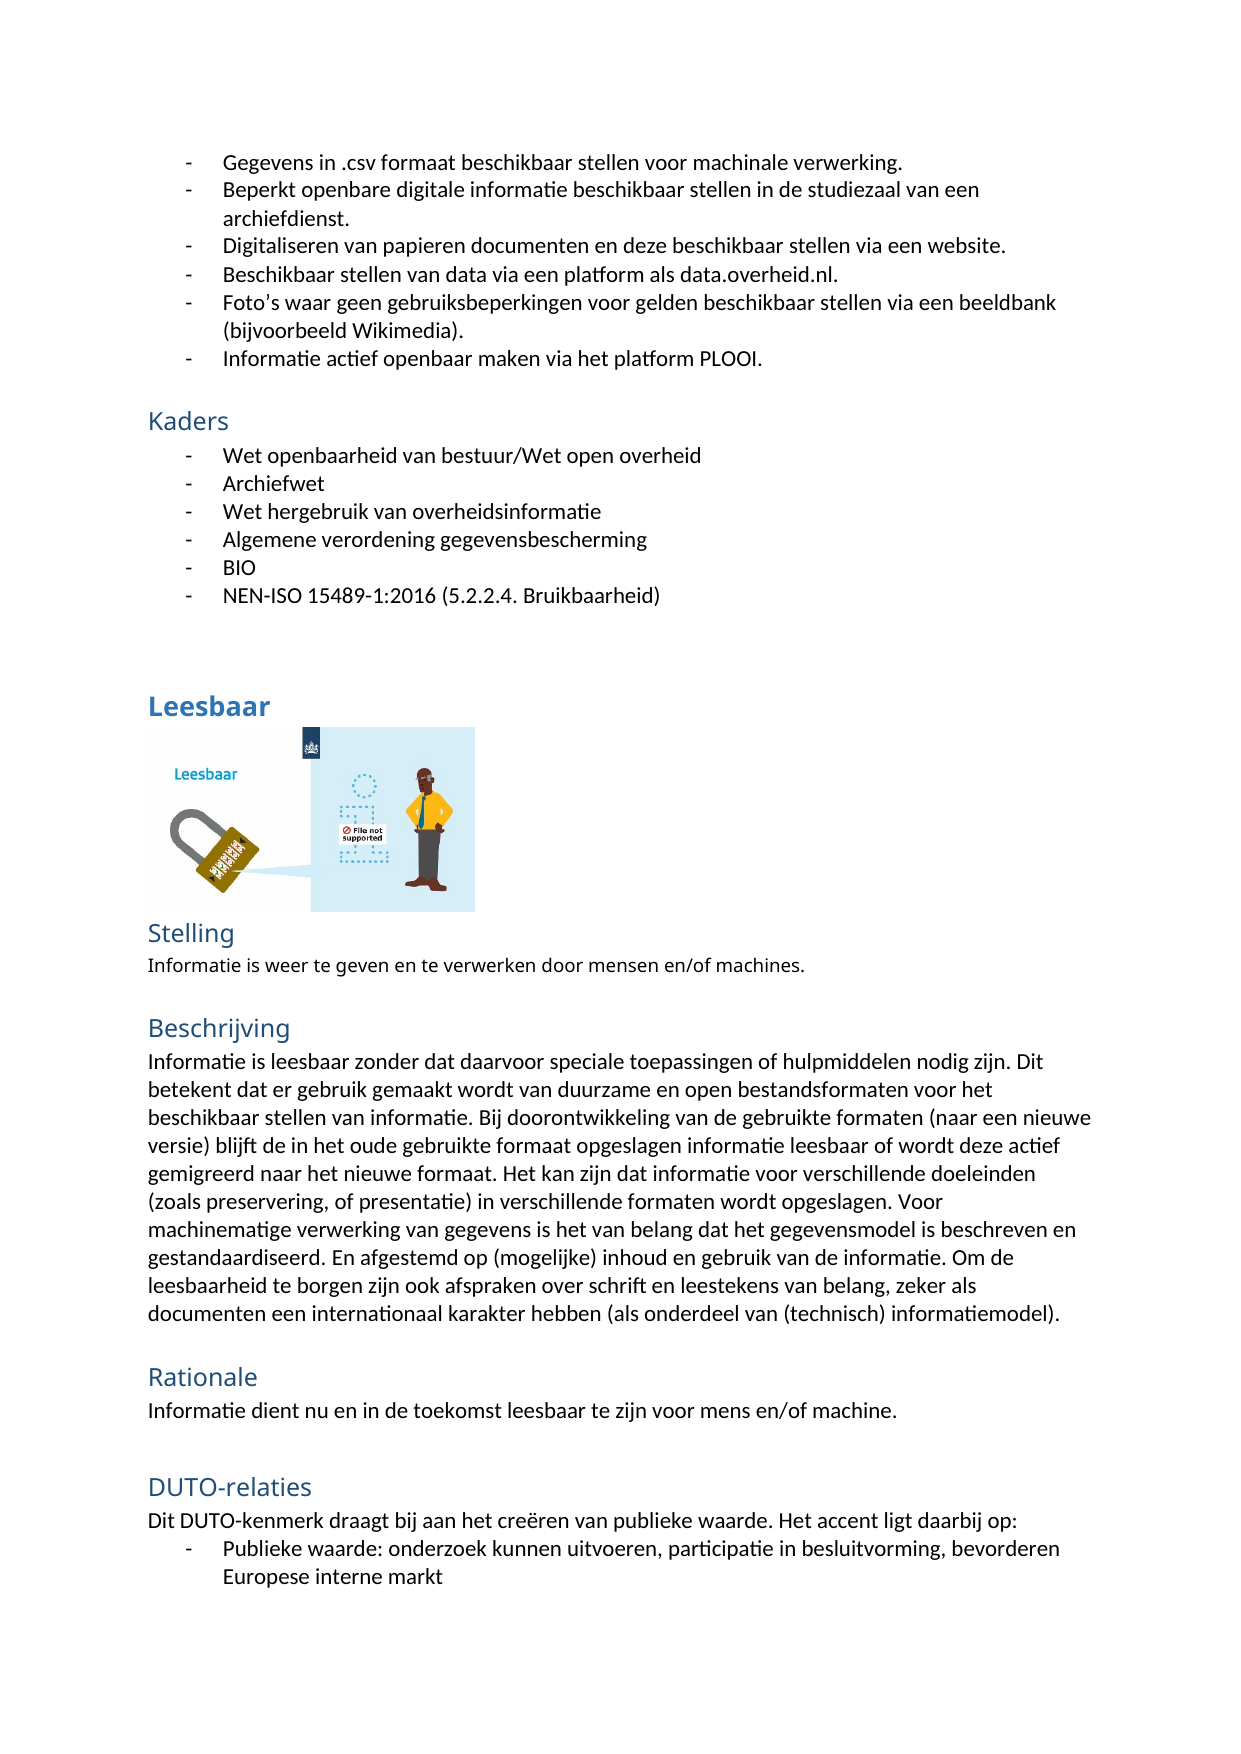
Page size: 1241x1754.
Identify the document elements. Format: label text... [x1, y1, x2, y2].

subtitle Kaders [148, 404, 1093, 438]
subtitle Stelling [148, 916, 1093, 950]
list Wet openbaarheid van bestuur/Wet open overheid [185, 441, 1093, 469]
list Archiefwet [185, 469, 1093, 497]
list Beschikbaar stellen van data via een platform als data.overheid.nl. [185, 260, 1093, 288]
list Publieke waarde: onderzoek kunnen uitvoeren, participatie in besluitvorming, bevorderen Europese interne markt [185, 1534, 1093, 1590]
text Informatie is leesbaar zonder dat daarvoor speciale toepassingen of hulpmiddelen nodig zijn. Dit betekent dat er gebruik gemaakt wordt van duurzame en open bestandsformaten voor het beschikbaar stellen van informatie. Bij doorontwikkeling van de gebruikte formaten (naar een nieuwe versie) blijft de in het oude gebruikte formaat opgeslagen informatie leesbaar of wordt deze actief gemigreerd naar het nieuwe formaat. Het kan zijn dat informatie voor verschillende doeleinden (zoals preservering, of presentatie) in verschillende formaten wordt opgeslagen. Voor machinematige verwerking van gegevens is het van belang dat het gegevensmodel is beschreven en gestandaardiseerd. En afgestemd op (mogelijke) inhoud en gebruik van de informatie. Om de leesbaarheid te borgen zijn ook afspraken over schrift en leestekens van belang, zeker als documenten een internationaal karakter hebben (als onderdeel van (technisch) informatiemodel). [148, 1047, 1093, 1327]
subtitle Rationale [148, 1359, 1093, 1394]
list Informatie actief openbaar maken via het platform PLOOI. [185, 344, 1093, 372]
list Algemene verordening gegevensbescherming [185, 525, 1093, 553]
subtitle DUTO-relaties [148, 1469, 1093, 1503]
list BIO [185, 553, 1093, 581]
text Informatie dient nu en in de toekomst leesbaar te zijn voor mens en/of machine. [148, 1396, 1093, 1424]
subtitle Leesbaar [148, 688, 1093, 725]
text Informatie is weer te geven en te verwerken door mensen en/of machines. [148, 953, 1093, 978]
list Gegevens in .csv formaat beschikbaar stellen voor machinale verwerking. [185, 148, 1093, 176]
list Wet hergebruik van overheidsinformatie [185, 497, 1093, 525]
list Digitaliseren van papieren documenten en deze beschikbaar stellen via een website. [185, 232, 1093, 260]
subtitle Beschrijving [148, 1010, 1093, 1044]
list Beperkt openbare digitale informatie beschikbaar stellen in de studiezaal van een archiefdienst. [185, 176, 1093, 232]
picture [147, 727, 475, 912]
list Foto’s waar geen gebruiksbeperkingen voor gelden beschikbaar stellen via een beeldbank (bijvoorbeeld Wikimedia). [185, 288, 1093, 344]
list NEN-ISO 15489-1:2016 (5.2.2.4. Bruikbaarheid) [185, 581, 1093, 609]
text Dit DUTO-kenmerk draagt bij aan het creëren van publieke waarde. Het accent ligt daarbij op: [148, 1506, 1093, 1534]
